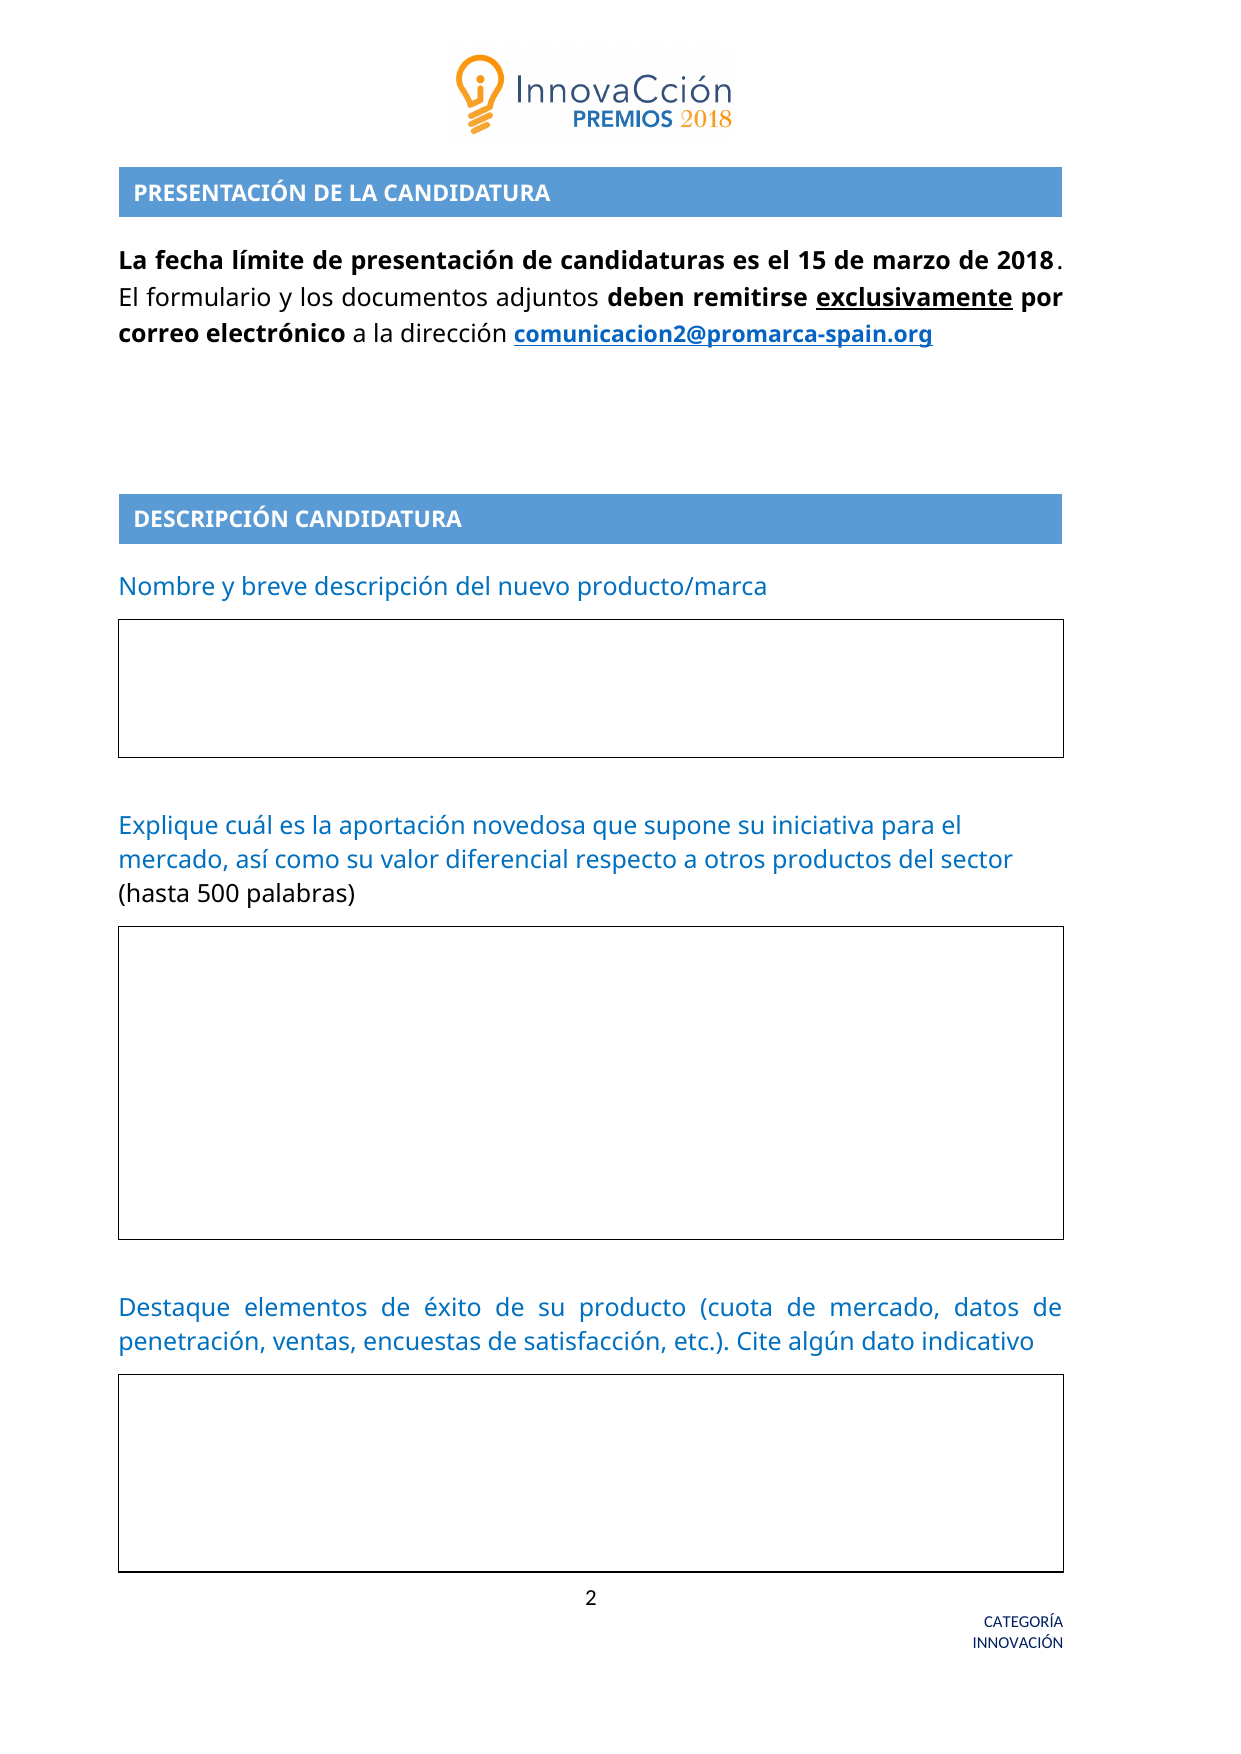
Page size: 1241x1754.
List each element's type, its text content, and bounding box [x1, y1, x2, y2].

table_header [119, 927, 1063, 1239]
text Destaque elementos de éxito de su producto (cuota de mercado, datos de penetración, ventas, encuestas de satisfacción, etc.). Cite algún dato indicativo [118, 1290, 1063, 1358]
text Nombre y breve descripción del nuevo producto/marca [118, 569, 1063, 603]
text Explique cuál es la aportación novedosa que supone su iniciativa para el mercado, así como su valor diferencial respecto a otros productos del sector (hasta 500 palabras) [118, 808, 1063, 910]
subtitle descripción candidatura [121, 495, 1061, 543]
subtitle PRESENTACIÓN DE LA CANDIDATURA [121, 169, 1061, 216]
table_header [119, 1375, 1063, 1571]
text La fecha límite de presentación de candidaturas es el 15 de marzo de 2018. El formulario y los documentos adjuntos deben remitirse exclusivamente por correo electrónico a la dirección comunicacion2@promarca-spain.org [118, 242, 1063, 350]
table_header [119, 620, 1063, 757]
picture [447, 44, 734, 140]
